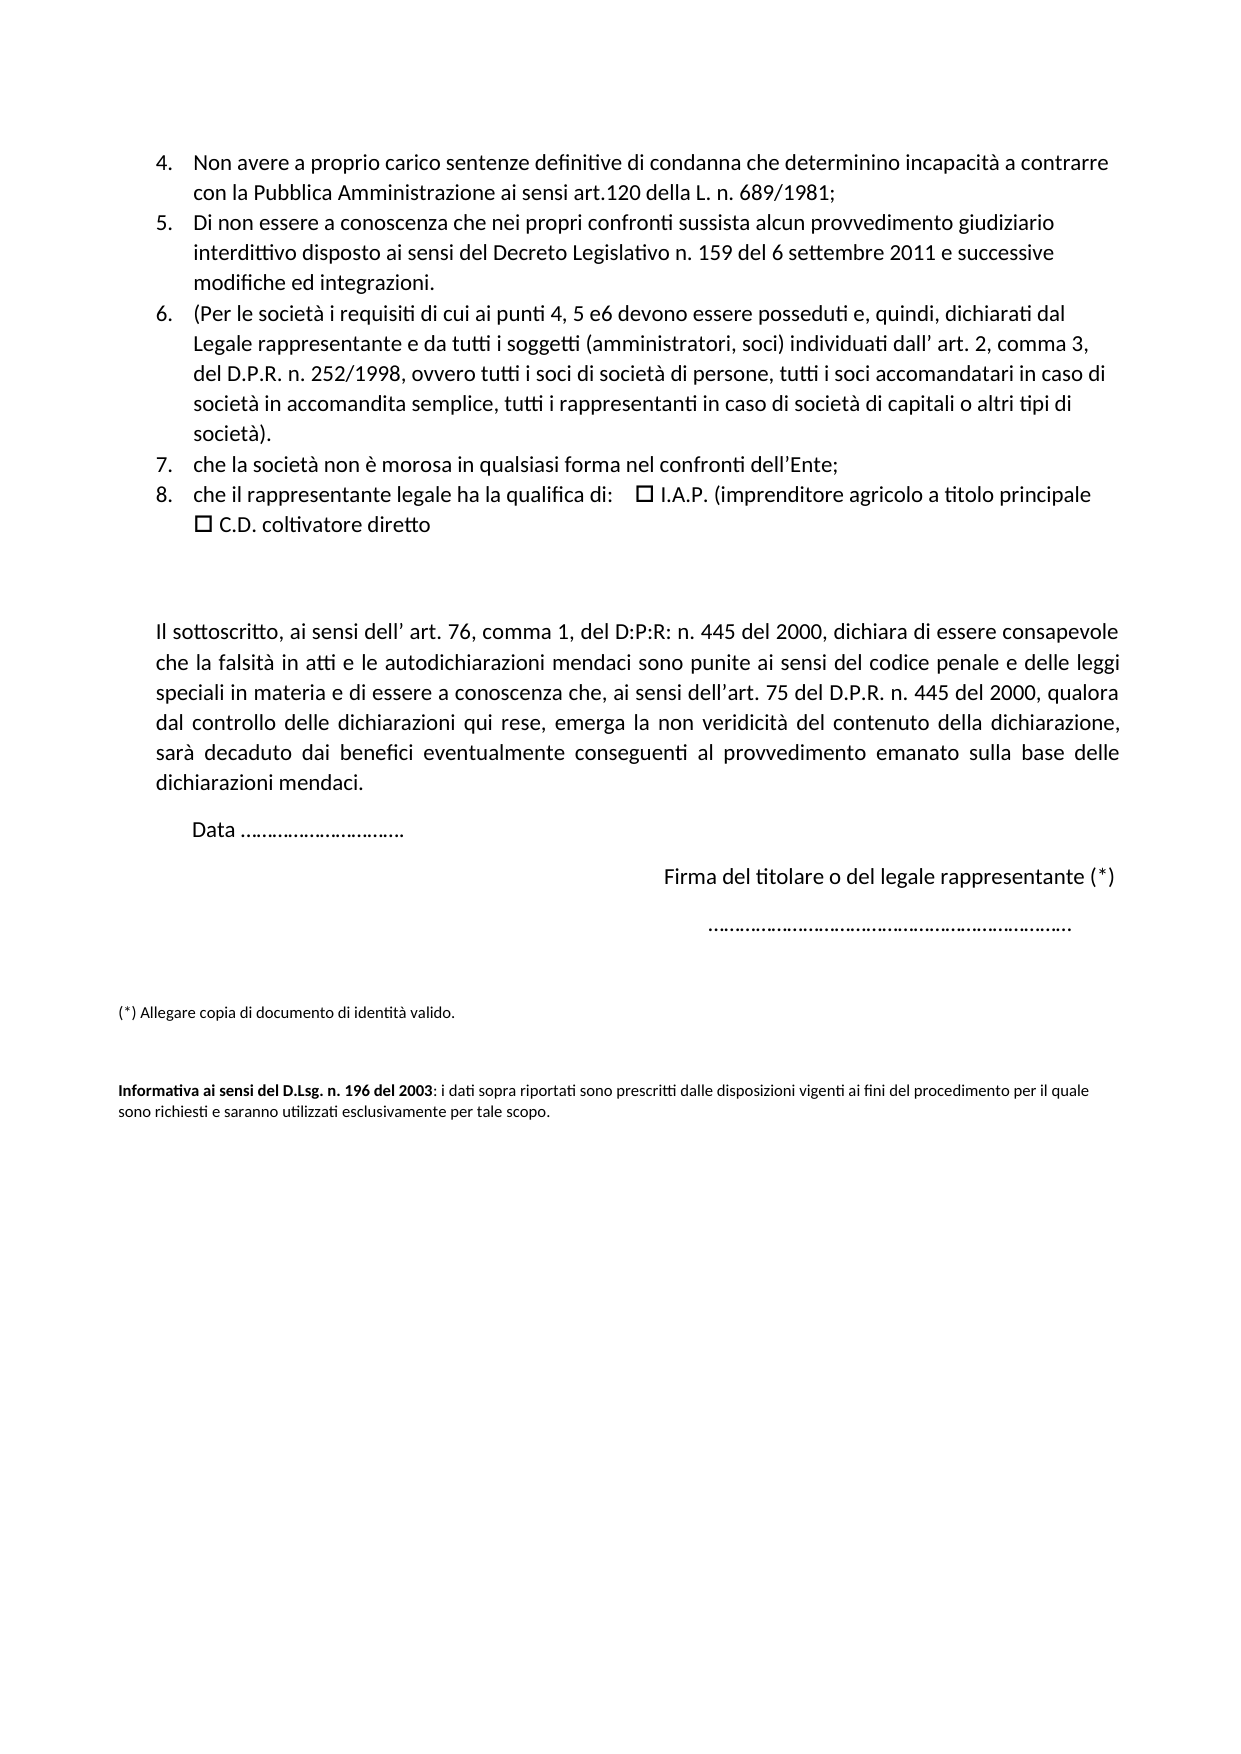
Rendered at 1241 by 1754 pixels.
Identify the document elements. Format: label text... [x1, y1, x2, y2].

text (*) Allegare copia di documento di identità valido. [118, 1003, 1122, 1023]
text Il sottoscritto, ai sensi dell’ art. 76, comma 1, del D:P:R: n. 445 del 2000, dichiara di essere consapevole che la falsità in atti e le autodichiarazioni mendaci sono punite ai sensi del codice penale e delle leggi speciali in materia e di essere a conoscenza che, ai sensi dell’art. 75 del D.P.R. n. 445 del 2000, qualora dal controllo delle dichiarazioni qui rese, emerga la non veridicità del contenuto della dichiarazione, sarà decaduto dai benefici eventualmente conseguenti al provvedimento emanato sulla base delle dichiarazioni mendaci. [156, 617, 1122, 796]
text …………………………………………………………… [118, 909, 1122, 937]
list (Per le società i requisiti di cui ai punti 4, 5 e6 devono essere posseduti e, quindi, dichiarati dal Legale rappresentante e da tutti i soggetti (amministratori, soci) individuati dall’ art. 2, comma 3, del D.P.R. n. 252/1998, ovvero tutti i soci di società di persone, tutti i soci accomandatari in caso di società in accomandita semplice, tutti i rappresentanti in caso di società di capitali o altri tipi di società). [156, 299, 1122, 447]
list che la società non è morosa in qualsiasi forma nel confronti dell’Ente; [156, 450, 1122, 478]
text Informativa ai sensi del D.Lsg. n. 196 del 2003: i dati sopra riportati sono prescritti dalle disposizioni vigenti ai fini del procedimento per il quale sono richiesti e saranno utilizzati esclusivamente per tale scopo. [118, 1080, 1122, 1122]
list Di non essere a conoscenza che nei propri confronti sussista alcun provvedimento giudiziario interdittivo disposto ai sensi del Decreto Legislativo n. 159 del 6 settembre 2011 e successive modifiche ed integrazioni. [156, 208, 1122, 296]
list che il rappresentante legale ha la qualifica di: I.A.P. (imprenditore agricolo a titolo principale C.D. coltivatore diretto [156, 480, 1122, 538]
text Data …………………………. [118, 815, 1122, 843]
text Firma del titolare o del legale rappresentante (*) [118, 862, 1122, 890]
